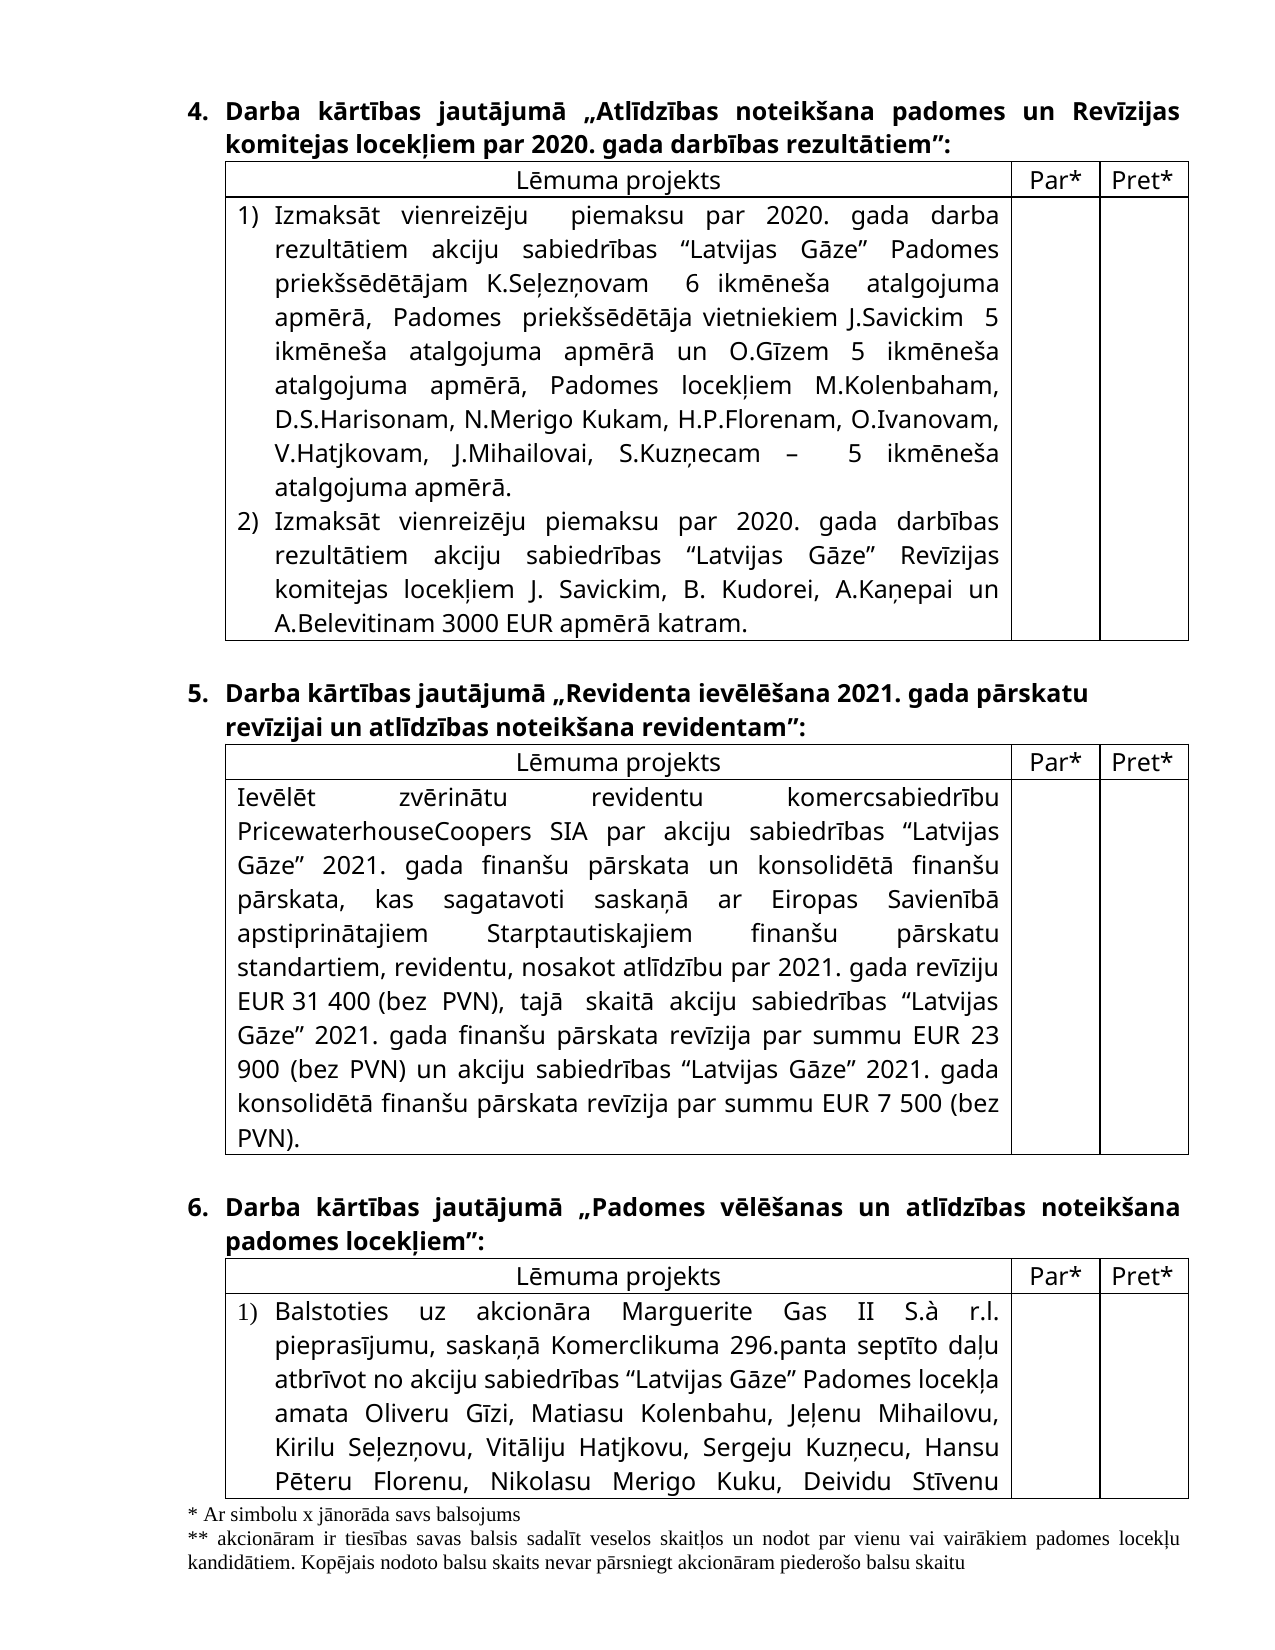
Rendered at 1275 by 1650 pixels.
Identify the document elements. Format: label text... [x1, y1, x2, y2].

list Darba kārtības jautājumā „Atlīdzības noteikšana padomes un Revīzijas komitejas locekļiem par 2020. gada darbības rezultātiem”: [187, 93, 1181, 161]
table_cell [1012, 780, 1099, 1154]
table_header Lēmuma projekts [226, 1259, 1011, 1293]
table_cell Izmaksāt vienreizēju piemaksu par 2020. gada darba rezultātiem akciju sabiedrības “Latvijas Gāze” Padomes priekšsēdētājam K.Seļezņovam 6 ikmēneša atalgojuma apmērā, Padomes priekšsēdētāja vietniekiem J.Savickim 5 ikmēneša atalgojuma apmērā un O.Gīzem 5 ikmēneša atalgojuma apmērā, Padomes locekļiem M.Kolenbaham, D.S.Harisonam, N.Merigo Kukam, H.P.Florenam, O.Ivanovam, V.Hatjkovam, J.Mihailovai, S.Kuzņecam – 5 ikmēneša atalgojuma apmērā. Izmaksāt vienreizēju piemaksu par 2020. gada darbības rezultātiem akciju sabiedrības “Latvijas Gāze” Revīzijas komitejas locekļiem J. Savickim, B. Kudorei, A.Kaņepai un A.Belevitinam 3000 EUR apmērā katram. [226, 198, 1011, 640]
table_cell [1101, 1294, 1188, 1498]
list Darba kārtības jautājumā „Revidenta ievēlēšana 2021. gada pārskatu revīzijai un atlīdzības noteikšana revidentam”: [187, 675, 1181, 743]
table_cell [1012, 1294, 1099, 1498]
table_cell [226, 1294, 1011, 1498]
table_cell Ievēlēt zvērinātu revidentu komercsabiedrību PricewaterhouseCoopers SIA par akciju sabiedrības “Latvijas Gāze” 2021. gada finanšu pārskata un konsolidētā finanšu pārskata, kas sagatavoti saskaņā ar Eiropas Savienībā apstiprinātajiem Starptautiskajiem finanšu pārskatu standartiem, revidentu, nosakot atlīdzību par 2021. gada revīziju EUR 31 400 (bez PVN), tajā skaitā akciju sabiedrības “Latvijas Gāze” 2021. gada finanšu pārskata revīzija par summu EUR 23 900 (bez PVN) un akciju sabiedrības “Latvijas Gāze” 2021. gada konsolidētā finanšu pārskata revīzija par summu EUR 7 500 (bez PVN). [226, 780, 1011, 1154]
table_header Par* [1012, 745, 1099, 778]
table_header Pret* [1101, 1259, 1188, 1293]
table_header Par* [1012, 162, 1099, 196]
table_cell [1012, 198, 1099, 640]
table_header Lēmuma projekts [226, 162, 1011, 196]
list Darba kārtības jautājumā „Padomes vēlēšanas un atlīdzības noteikšana padomes locekļiem”: [187, 1189, 1181, 1257]
table_cell [1101, 198, 1188, 640]
table_header Lēmuma projekts [226, 745, 1011, 778]
table_cell [1101, 780, 1188, 1154]
table_header Par* [1012, 1259, 1099, 1293]
table_header Pret* [1101, 745, 1188, 778]
table_header Pret* [1101, 162, 1188, 196]
